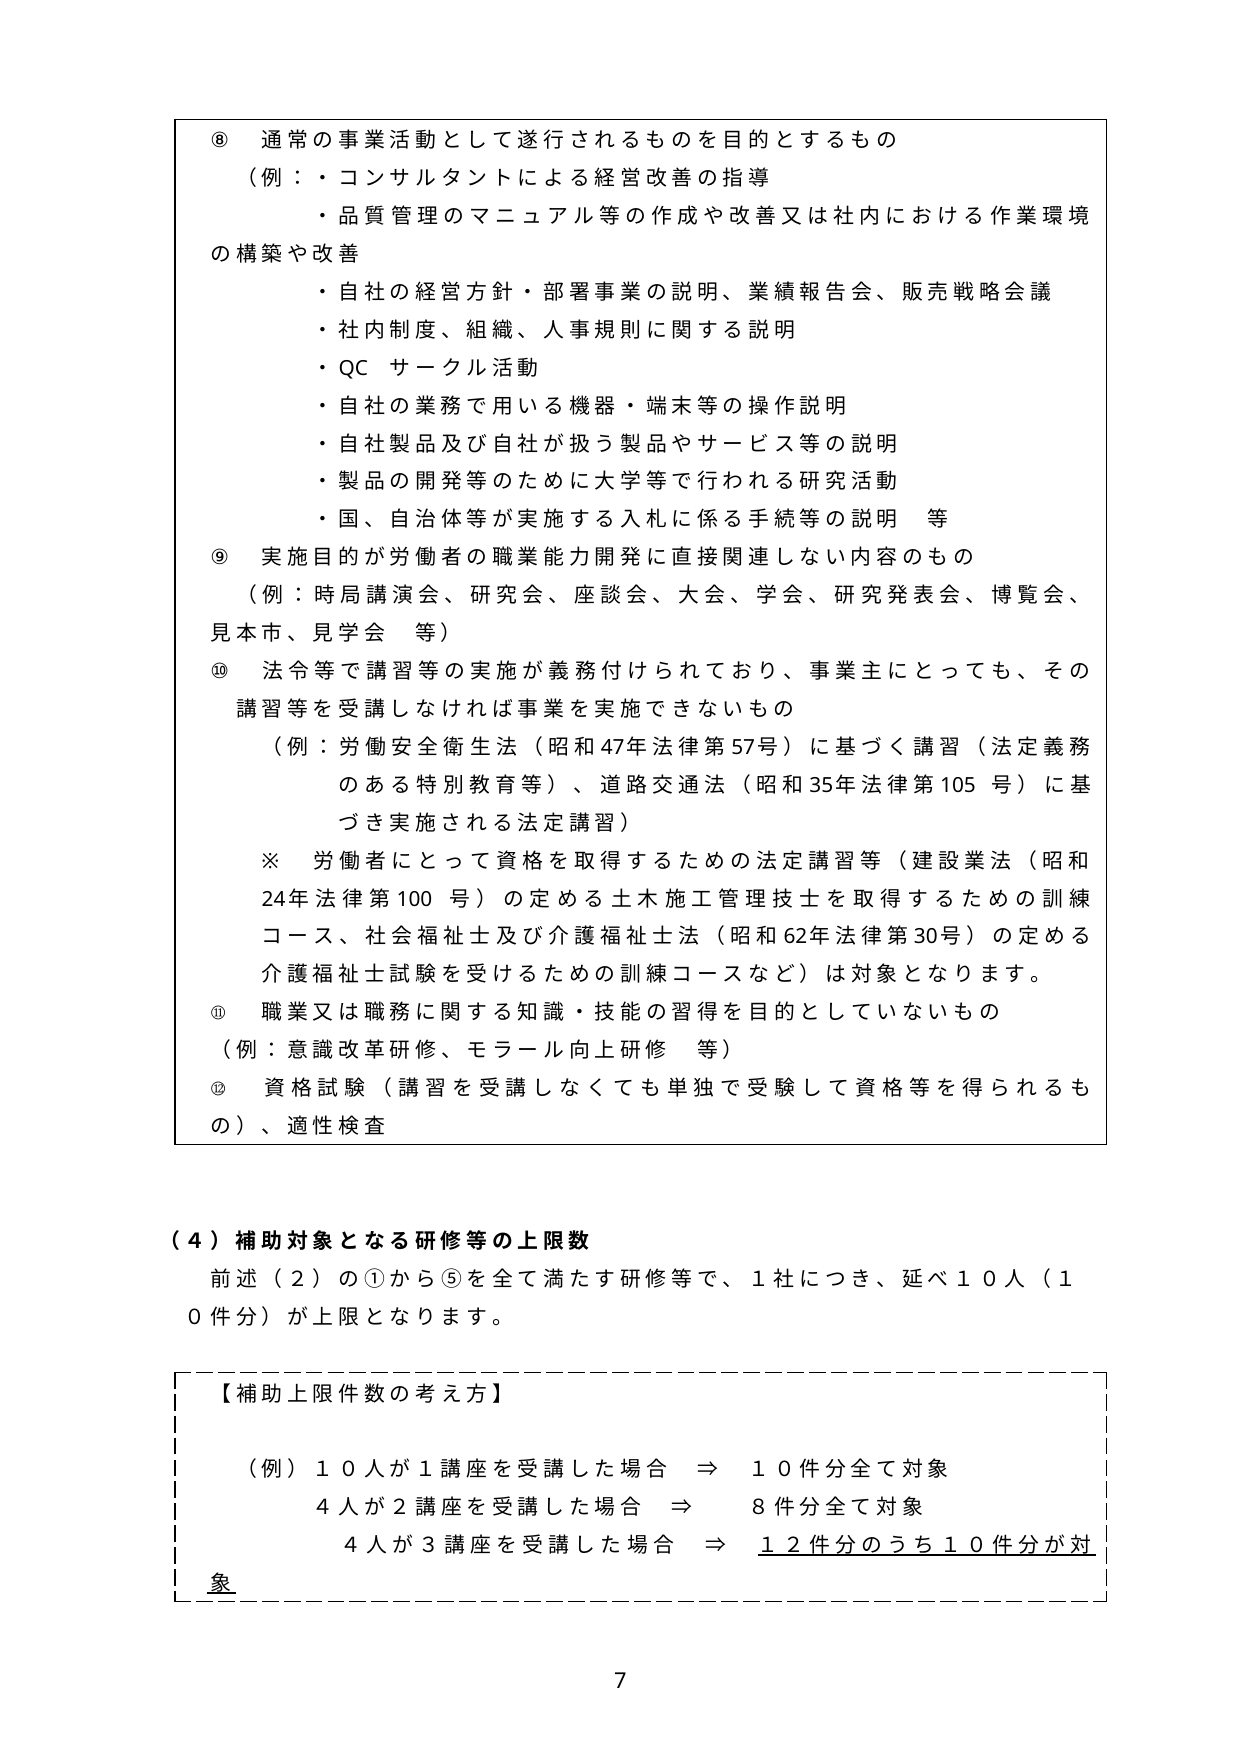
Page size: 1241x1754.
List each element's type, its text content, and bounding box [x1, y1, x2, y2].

text 前述（２）の①から⑤を全て満たす研修等で、１社につき、延べ１０人（１０件分）が上限となります。 [170, 1258, 1081, 1334]
table_header 【補助上限件数の考え方】 （例）１０人が１講座を受講した場合 ⇒ １０件分全て対象 ４人が２講座を受講した場合 ⇒ ８件分全て対象 ４人が３講座を受講した場合 ⇒ １２件分のうち１０件分が対象 [175, 1372, 1106, 1601]
text （４）補助対象となる研修等の上限数 [159, 1220, 1081, 1258]
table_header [176, 120, 1106, 1143]
